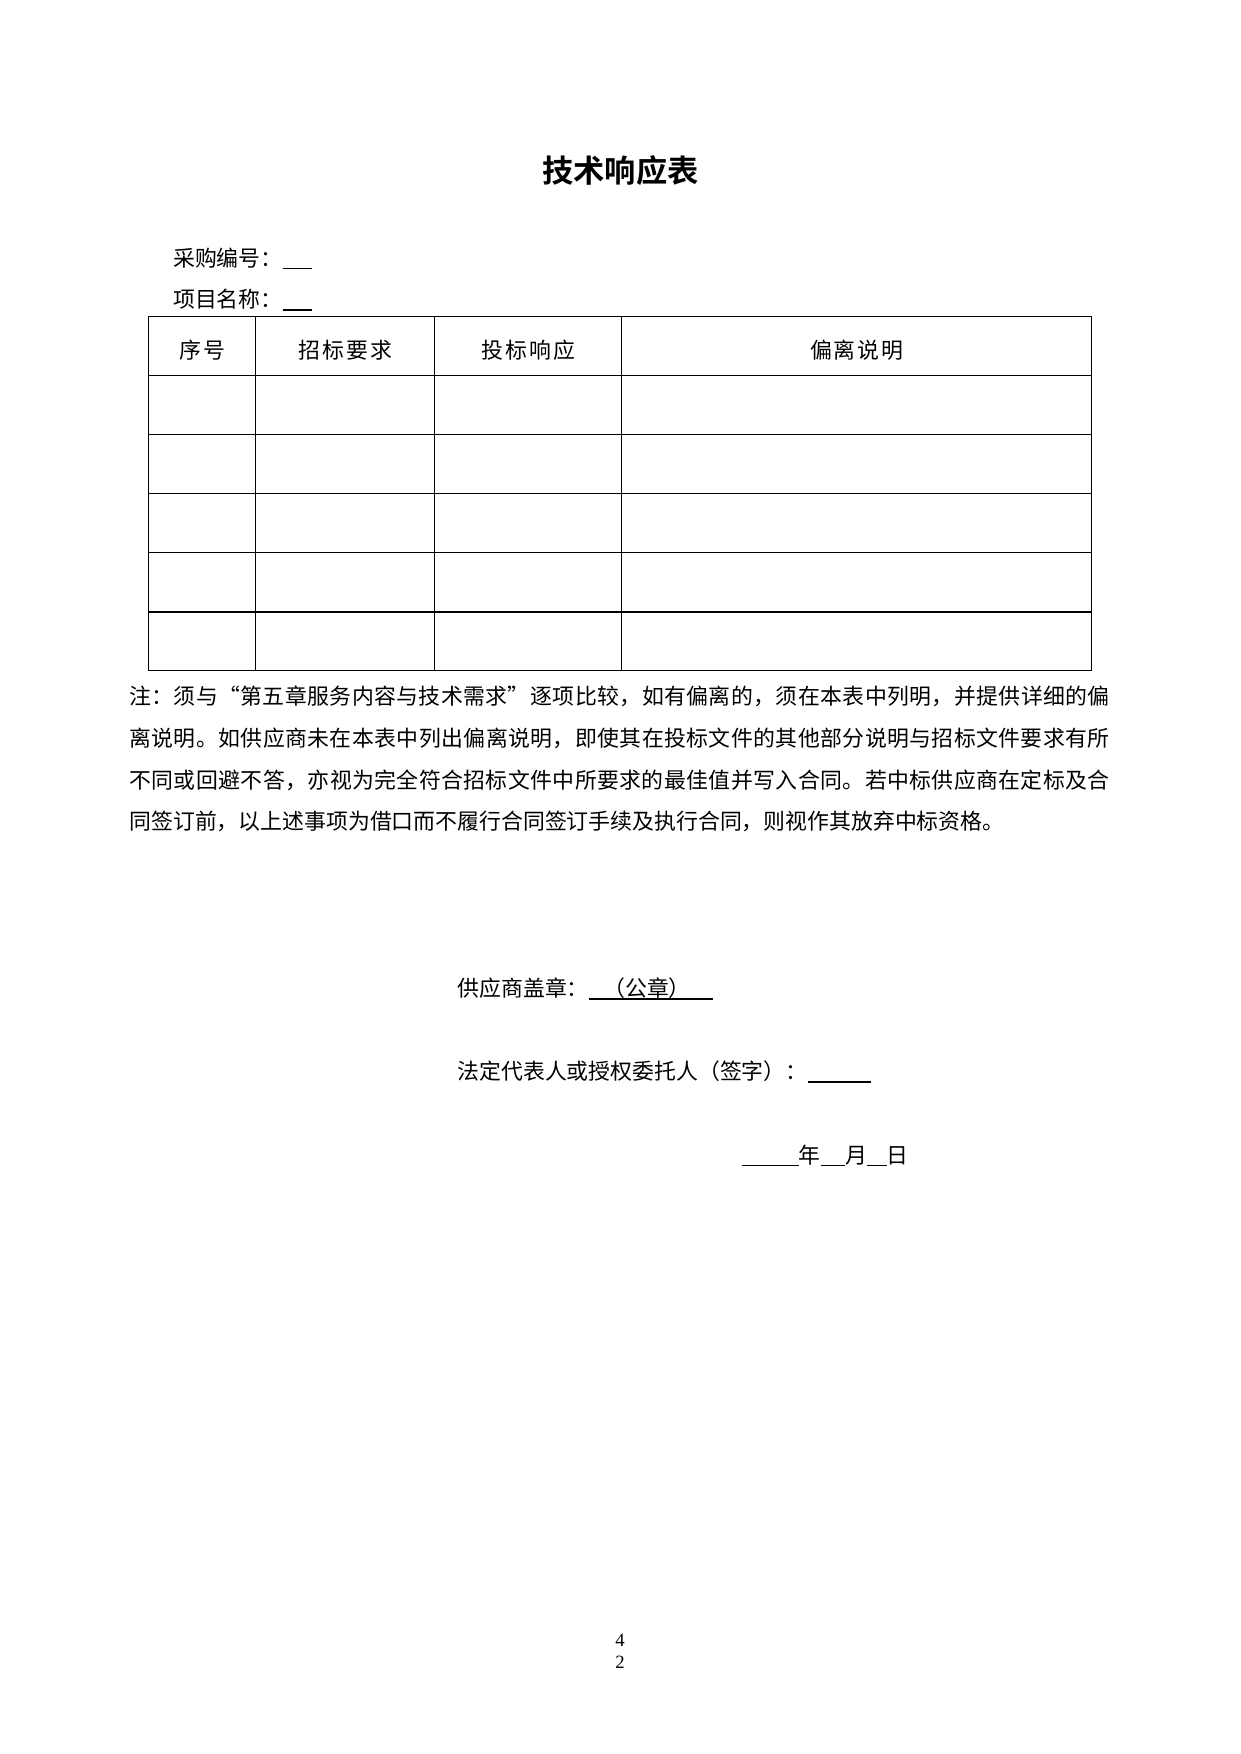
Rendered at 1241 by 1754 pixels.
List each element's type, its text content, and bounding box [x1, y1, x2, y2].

table_cell [435, 613, 621, 670]
table_header 序号 [149, 317, 255, 375]
table_cell [149, 376, 255, 434]
table_cell [256, 376, 434, 434]
text 法定代表人或授权委托人（签字）： [129, 1046, 1111, 1088]
table_cell [435, 435, 621, 493]
text 技术响应表 [129, 146, 1111, 191]
table_cell [622, 435, 1091, 493]
table_cell [149, 435, 255, 493]
table_cell [256, 435, 434, 493]
text 注：须与“第五章服务内容与技术需求”逐项比较，如有偏离的，须在本表中列明，并提供详细的偏离说明。如供应商未在本表中列出偏离说明，即使其在投标文件的其他部分说明与招标文件要求有所不同或回避不答，亦视为完全符合招标文件中所要求的最佳值并写入合同。若中标供应商在定标及合同签订前，以上述事项为借口而不履行合同签订手续及执行合同，则视作其放弃中标资格。 [129, 671, 1111, 838]
table_cell [435, 376, 621, 434]
text 采购编号： [129, 233, 1111, 274]
table_cell [149, 494, 255, 552]
table_cell [256, 613, 434, 670]
text 供应商盖章： （公章） [129, 963, 1111, 1005]
table_header 偏离说明 [622, 317, 1091, 375]
text 项目名称： [129, 274, 1111, 316]
table_cell [622, 494, 1091, 552]
table_header 招标要求 [256, 317, 434, 375]
table_cell [435, 553, 621, 611]
table_header 投标响应 [435, 317, 621, 375]
table_cell [256, 494, 434, 552]
table_cell [622, 613, 1091, 670]
table_cell [149, 553, 255, 611]
table_cell [256, 553, 434, 611]
table_cell [622, 376, 1091, 434]
text 年 月 日 [129, 1130, 1111, 1171]
table_cell [149, 613, 255, 670]
table_cell [622, 553, 1091, 611]
table_cell [435, 494, 621, 552]
